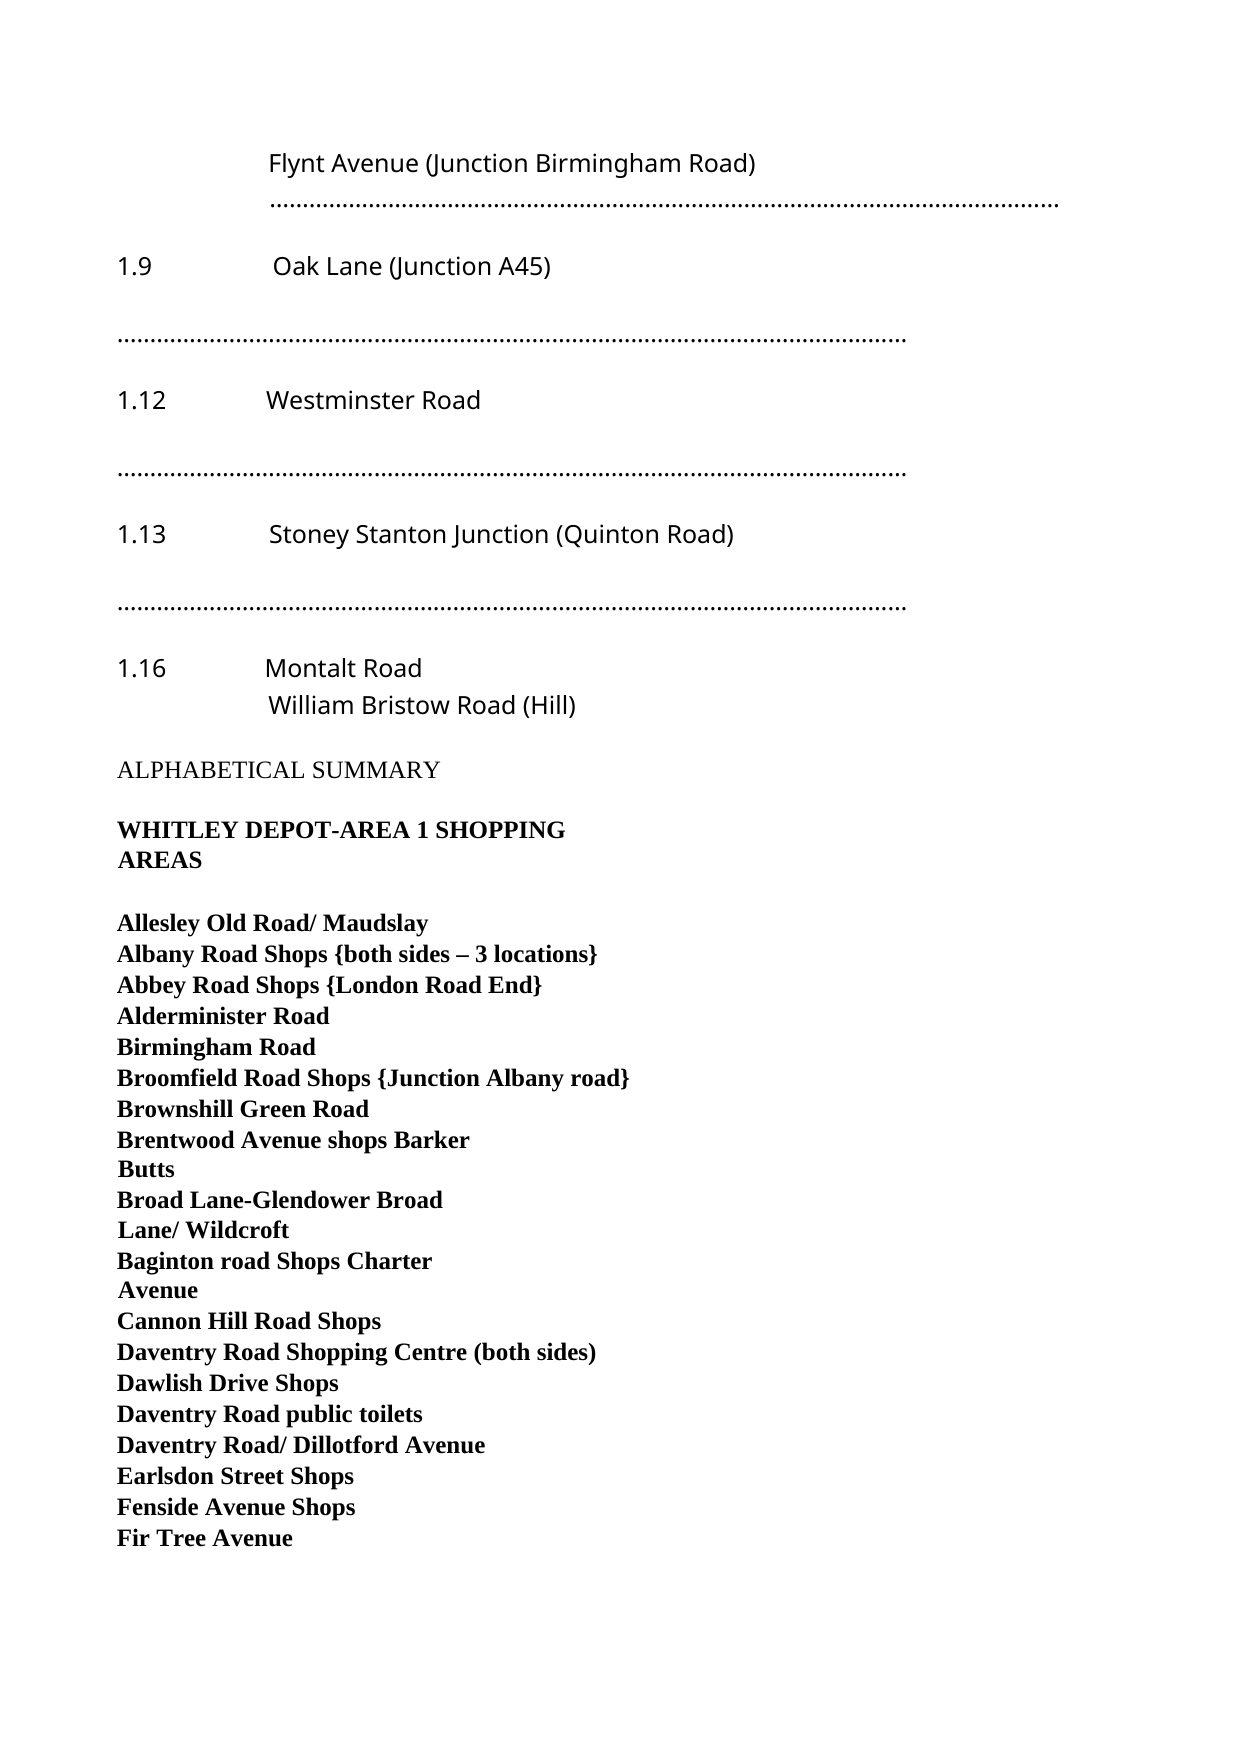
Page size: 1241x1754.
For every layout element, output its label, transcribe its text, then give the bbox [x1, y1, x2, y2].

text 1.16 Montalt Road [117, 651, 1123, 685]
text Cannon Hill Road Shops [117, 1306, 1123, 1335]
text Allesley Old Road/ Maudslay [117, 908, 1123, 937]
text Daventry Road public toilets [117, 1399, 1123, 1428]
text Fir Tree Avenue [117, 1523, 1123, 1552]
text ………………………………………………………………………………………………………… [117, 449, 1123, 483]
text Birmingham Road [117, 1032, 1123, 1061]
text Dawlish Drive Shops [117, 1368, 1123, 1397]
text Brownshill Green Road [117, 1094, 1123, 1123]
text Abbey Road Shops {London Road End} [117, 970, 1123, 999]
text 1.12 Westminster Road [117, 382, 1123, 416]
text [117, 315, 1123, 349]
text Broad Lane-Glendower Broad Lane/ Wildcroft [117, 1185, 445, 1244]
text Daventry Road/ Dillotford Avenue [117, 1430, 1123, 1459]
text Earlsdon Street Shops [117, 1461, 1123, 1490]
text ALPHABETICAL SUMMARY [117, 755, 1123, 783]
text William Bristow Road (Hill) [268, 688, 1123, 722]
text Fenside Avenue Shops [117, 1492, 1123, 1521]
text Alderminister Road [117, 1001, 1123, 1030]
text WHITLEY DEPOT-AREA 1 SHOPPING AREAS [117, 816, 568, 874]
text 1.9 Oak Lane (Junction A45) [117, 248, 1123, 282]
text Albany Road Shops {both sides – 3 locations} [117, 939, 1123, 968]
text ………………………………………………………………………………………………………… [117, 584, 1123, 618]
text Daventry Road Shopping Centre (both sides) [117, 1337, 1123, 1366]
text Baginton road Shops Charter Avenue [117, 1246, 435, 1304]
text Broomfield Road Shops {Junction Albany road} [117, 1063, 1123, 1092]
text Brentwood Avenue shops Barker Butts [117, 1125, 472, 1183]
text 1.13 Stoney Stanton Junction (Quinton Road) [117, 517, 1123, 551]
text Flynt Avenue (Junction Birmingham Road) ………………………………………………………………………………………………………… [268, 146, 1123, 215]
